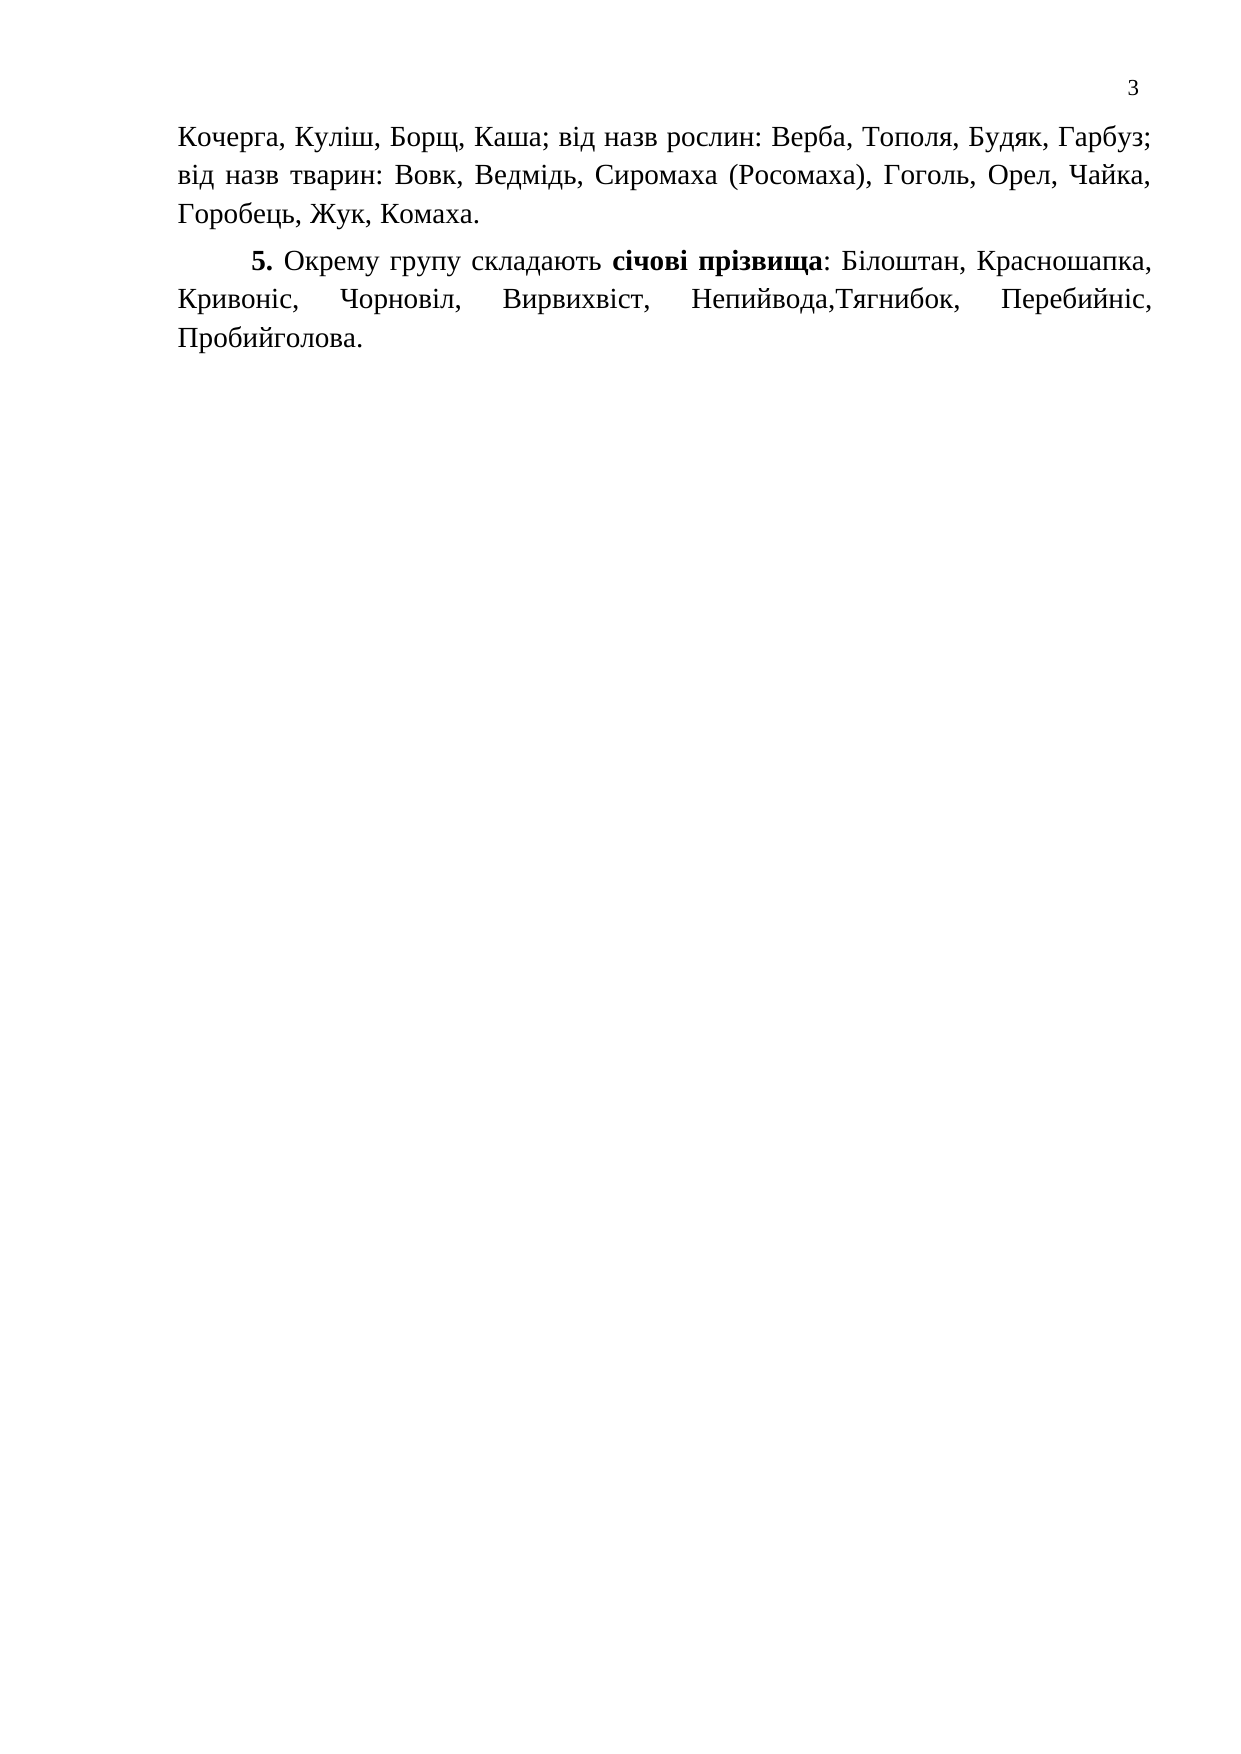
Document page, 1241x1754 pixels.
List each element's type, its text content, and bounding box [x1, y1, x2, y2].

list Окрему групу складають січові прізвища: Білоштан, Красношапка, Кривоніс, Чорновіл, Вирвихвіст, Непийвода,Тягнибок, Перебийніс, Пробийголова. [177, 243, 1152, 353]
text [177, 119, 1153, 229]
